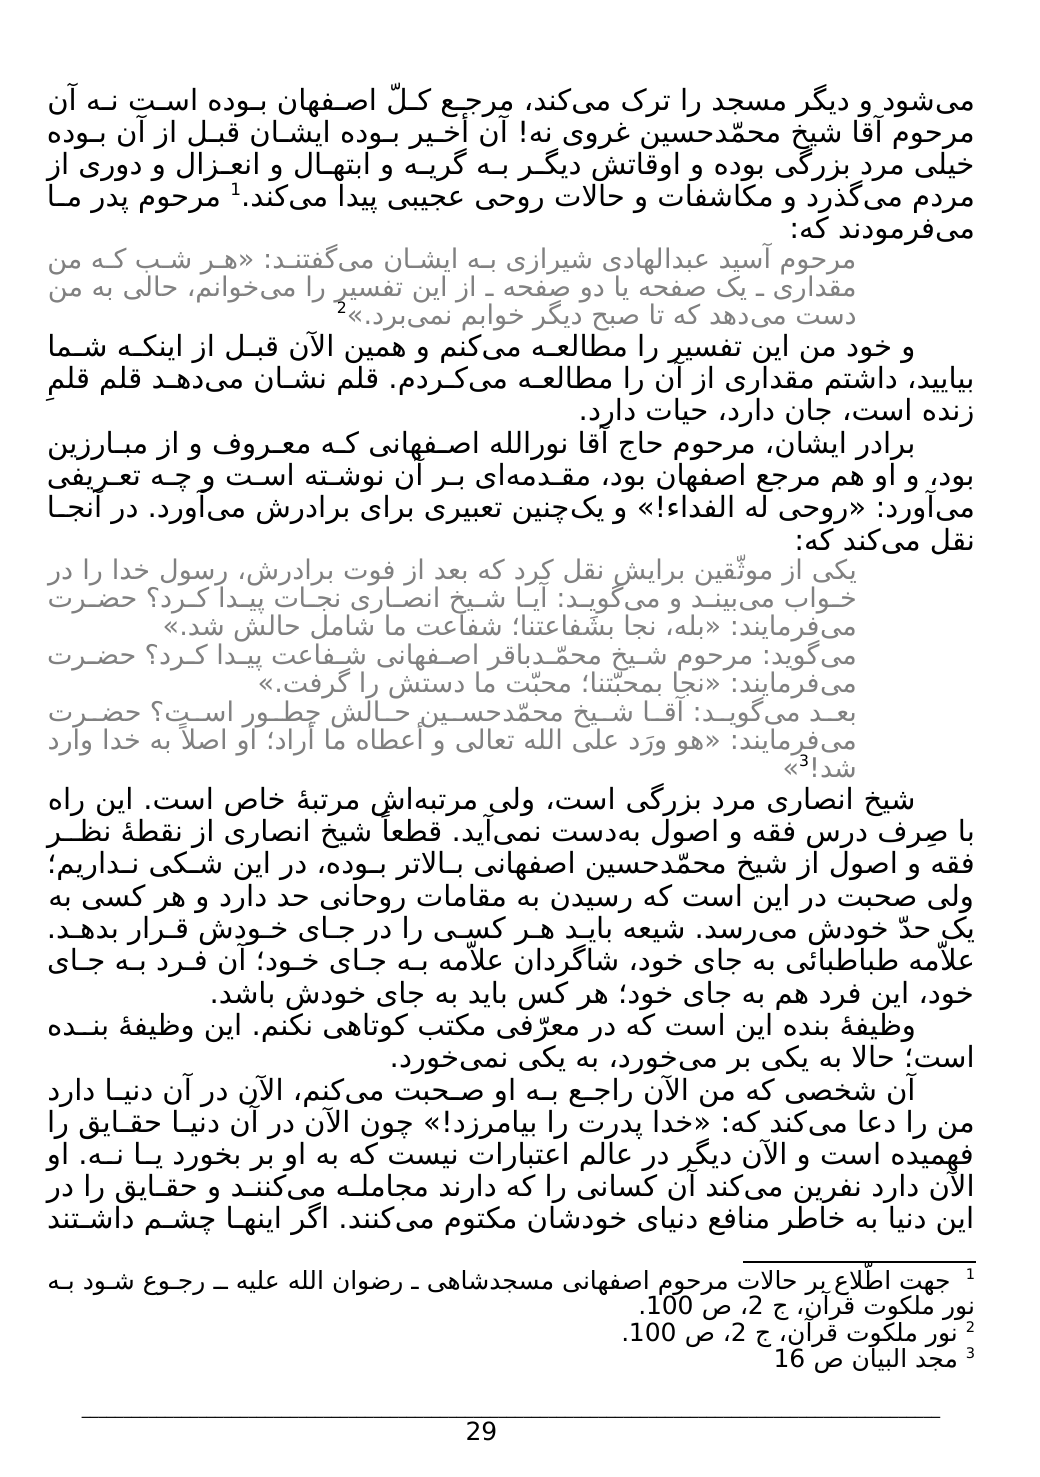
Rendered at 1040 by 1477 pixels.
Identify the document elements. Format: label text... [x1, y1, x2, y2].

text مرحوم آسید عبدالهادی شیرازی به ایشان می‌گفتند: «هر شب که من مقداری ـ یک صفحه یا دو صفحه ـ از این تفسیر را می‌خوانم، حالی به من دست می‌دهد که تا صبح دیگر خوابم نمی‌برد.» [47, 246, 857, 331]
text می‌گوید: مرحوم شیخ محمّدباقر اصفهانی شفاعت پیدا کرد؟ حضرت می‌فرمایند: «نجا بمحبّتنا؛ محبّت ما دستش را گرفت.» [47, 642, 857, 699]
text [47, 1074, 975, 1236]
text وظیفۀ بنده این است که در معرّفی مکتب کوتاهی نکنم. این وظیفۀ بنده است؛ حالا به یکی بر می‌خورد، به یکی نمی‌خورد. [47, 1010, 975, 1074]
text یکی از موثّقین برایش نقل کرد که بعد از فوت برادرش، رسول خدا را در خواب می‌بیند و می‌گوید: آیا شیخ انصاری نجات پیدا کرد؟ حضرت می‌فرمایند: «بله، نجا بشَفاعتنا؛ شفاعت ما شامل حالش شد.» [47, 557, 857, 642]
text برادر ایشان، مرحوم حاج آقا نورالله اصفهانی که معروف و از مبارزین بود، و او هم مرجع اصفهان بود، مقدمه‌ای بر آن نوشته است و چه تعریفی می‌آورد: «روحی له الفداء!» و یک‌چنین تعبیری برای برادرش می‌آورد. در آنجا نقل می‌کند که: [47, 428, 975, 557]
text شیخ انصاری مرد بزرگی است، ولی مرتبه‌اش مرتبۀ خاص است. این راه با صِرف درس فقه و اصول به‌دست نمی‌آید. قطعاً شیخ انصاری از نقطۀ نظر فقه و اصول از شیخ محمّدحسین اصفهانی بالاتر بوده، در این شکی نداریم؛ ولی صحبت در این است که رسیدن به مقامات روحانی حد دارد و هر کسی به یک حدّ خودش می‌رسد. شیعه باید هر کسی را در جای خودش قرار بدهد. علاّمه طباطبائی به جای خود، شاگردان علاّمه به جای خود؛ آن فرد به جای خود، این فرد هم به جای خود؛ هر کس باید به جای خودش باشد. [47, 784, 975, 1010]
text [47, 84, 975, 246]
text و خود من این تفسیر را مطالعه می‌کنم و همین الآن قبل از اینکه شما بیایید، داشتم مقداری از آن را مطالعه می‌کردم. قلم نشان می‌دهد قلم قلمِ زنده است، جان دارد، حیات دارد. [47, 331, 975, 428]
text بعد می‌گوید: آقا شیخ محمّدحسین حالش چطور است؟ حضرت می‌فرمایند: «هو ورَد علی الله تعالی و أعطاه ما أراد؛ او اصلاً به خدا وارد شد!» [47, 699, 857, 784]
